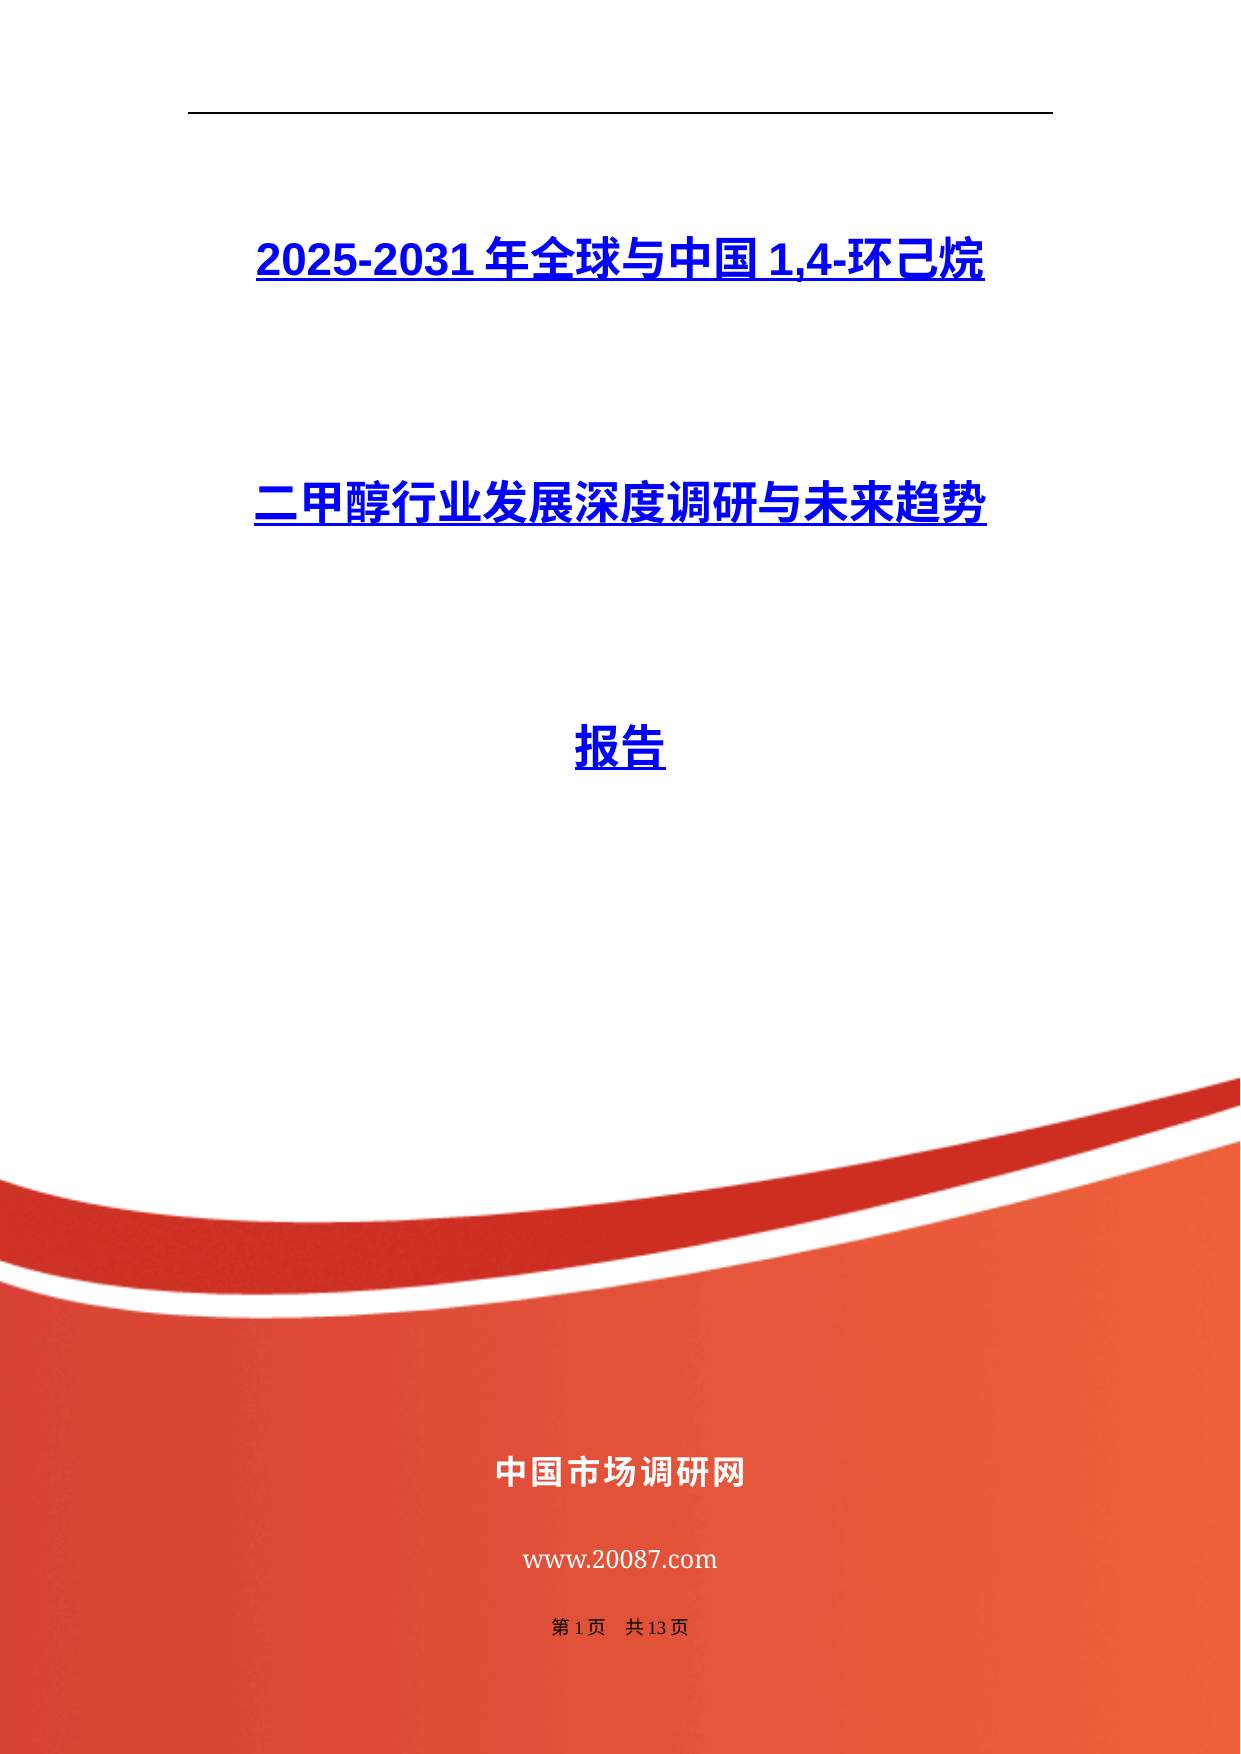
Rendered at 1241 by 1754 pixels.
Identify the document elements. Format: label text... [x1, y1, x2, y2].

picture [0, 1006, 1241, 1754]
table_header 2025-2031年全球与中国1,4-环己烷二甲醇行业发展深度调研与未来趋势报告 [188, 207, 1053, 871]
subtitle 中国市场调研网 [187, 1437, 1053, 1502]
text www.20087.com [187, 1526, 1053, 1591]
